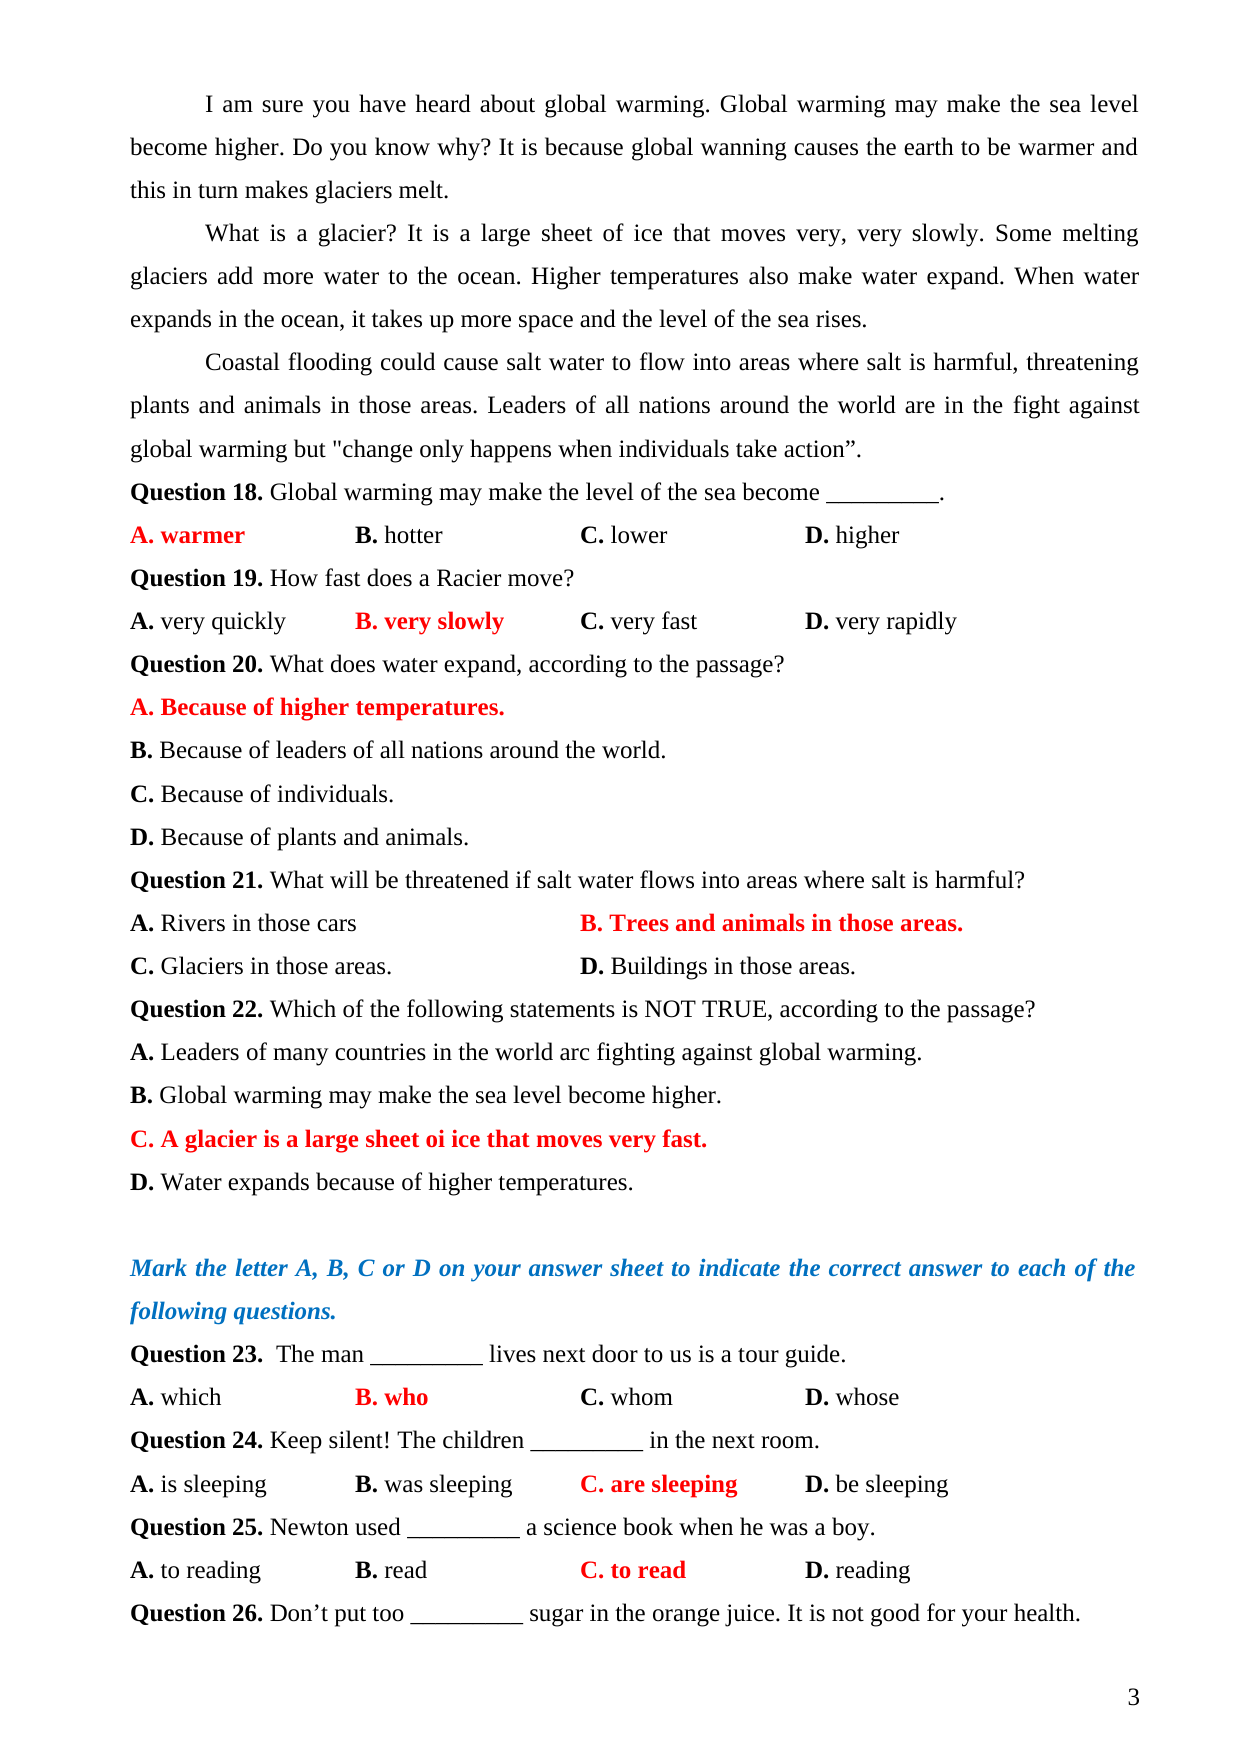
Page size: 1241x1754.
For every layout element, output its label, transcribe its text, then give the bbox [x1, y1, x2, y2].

text A. Because of higher temperatures. [130, 692, 1140, 721]
text Question 19. How fast does a Racier move? [130, 563, 1140, 592]
text A. warmer B. hotter C. lower D. higher [130, 520, 1140, 549]
text Question 21. What will be threatened if salt water flows into areas where salt is harmful? [130, 865, 1140, 894]
text A. to reading B. read C. to read D. reading [130, 1555, 1140, 1584]
text Question 24. Keep silent! The children _________ in the next room. [130, 1426, 1140, 1454]
text C. A glacier is a large sheet oi ice that moves very fast. [130, 1124, 1140, 1152]
text Question 22. Which of the following statements is NOT TRUE, according to the passage? [130, 994, 1140, 1023]
text Question 20. What does water expand, according to the passage? [130, 649, 1140, 678]
text A. Rivers in those cars B. Trees and animals in those areas. [130, 908, 1140, 937]
text Question 25. Newton used _________ a science book when he was a boy. [130, 1512, 1140, 1541]
text B. Global warming may make the sea level become higher. [130, 1081, 1140, 1109]
text B. Because of leaders of all nations around the world. [130, 736, 1140, 764]
text Mark the letter A, B, C or D on your answer sheet to indicate the correct answer to each of the following questions. [130, 1253, 1140, 1325]
text What is a glacier? It is a large sheet of ice that moves very, very slowly. Some melting glaciers add more water to the ocean. Higher temperatures also make water expand. When water expands in the ocean, it takes up more space and the level of the sea rises. [130, 218, 1140, 333]
text C. Because of individuals. [130, 779, 1140, 807]
text A. is sleeping B. was sleeping C. are sleeping D. be sleeping [130, 1469, 1140, 1497]
text D. Water expands because of higher temperatures. [130, 1167, 1140, 1196]
text I am sure you have heard about global warming. Global warming may make the sea level become higher. Do you know why? It is because global wanning causes the earth to be warmer and this in turn makes glaciers melt. [130, 89, 1140, 204]
text A. which B. who C. whom D. whose [130, 1382, 1140, 1411]
text A. Leaders of many countries in the world arc fighting against global warming. [130, 1037, 1140, 1066]
text Question 23. The man _________ lives next door to us is a tour guide. [130, 1339, 1140, 1368]
text Question 26. Don’t put too _________ sugar in the orange juice. It is not good for your health. [130, 1598, 1140, 1627]
text A. very quickly B. very slowly C. very fast D. very rapidly [130, 606, 1140, 635]
text C. Glaciers in those areas. D. Buildings in those areas. [130, 951, 1140, 980]
text Coastal flooding could cause salt water to flow into areas where salt is harmful, threatening plants and animals in those areas. Leaders of all nations around the world are in the fight against global warming but "change only happens when individuals take action”. [130, 347, 1140, 462]
text D. Because of plants and animals. [130, 822, 1140, 851]
text Question 18. Global warming may make the level of the sea become _________. [130, 477, 1140, 506]
